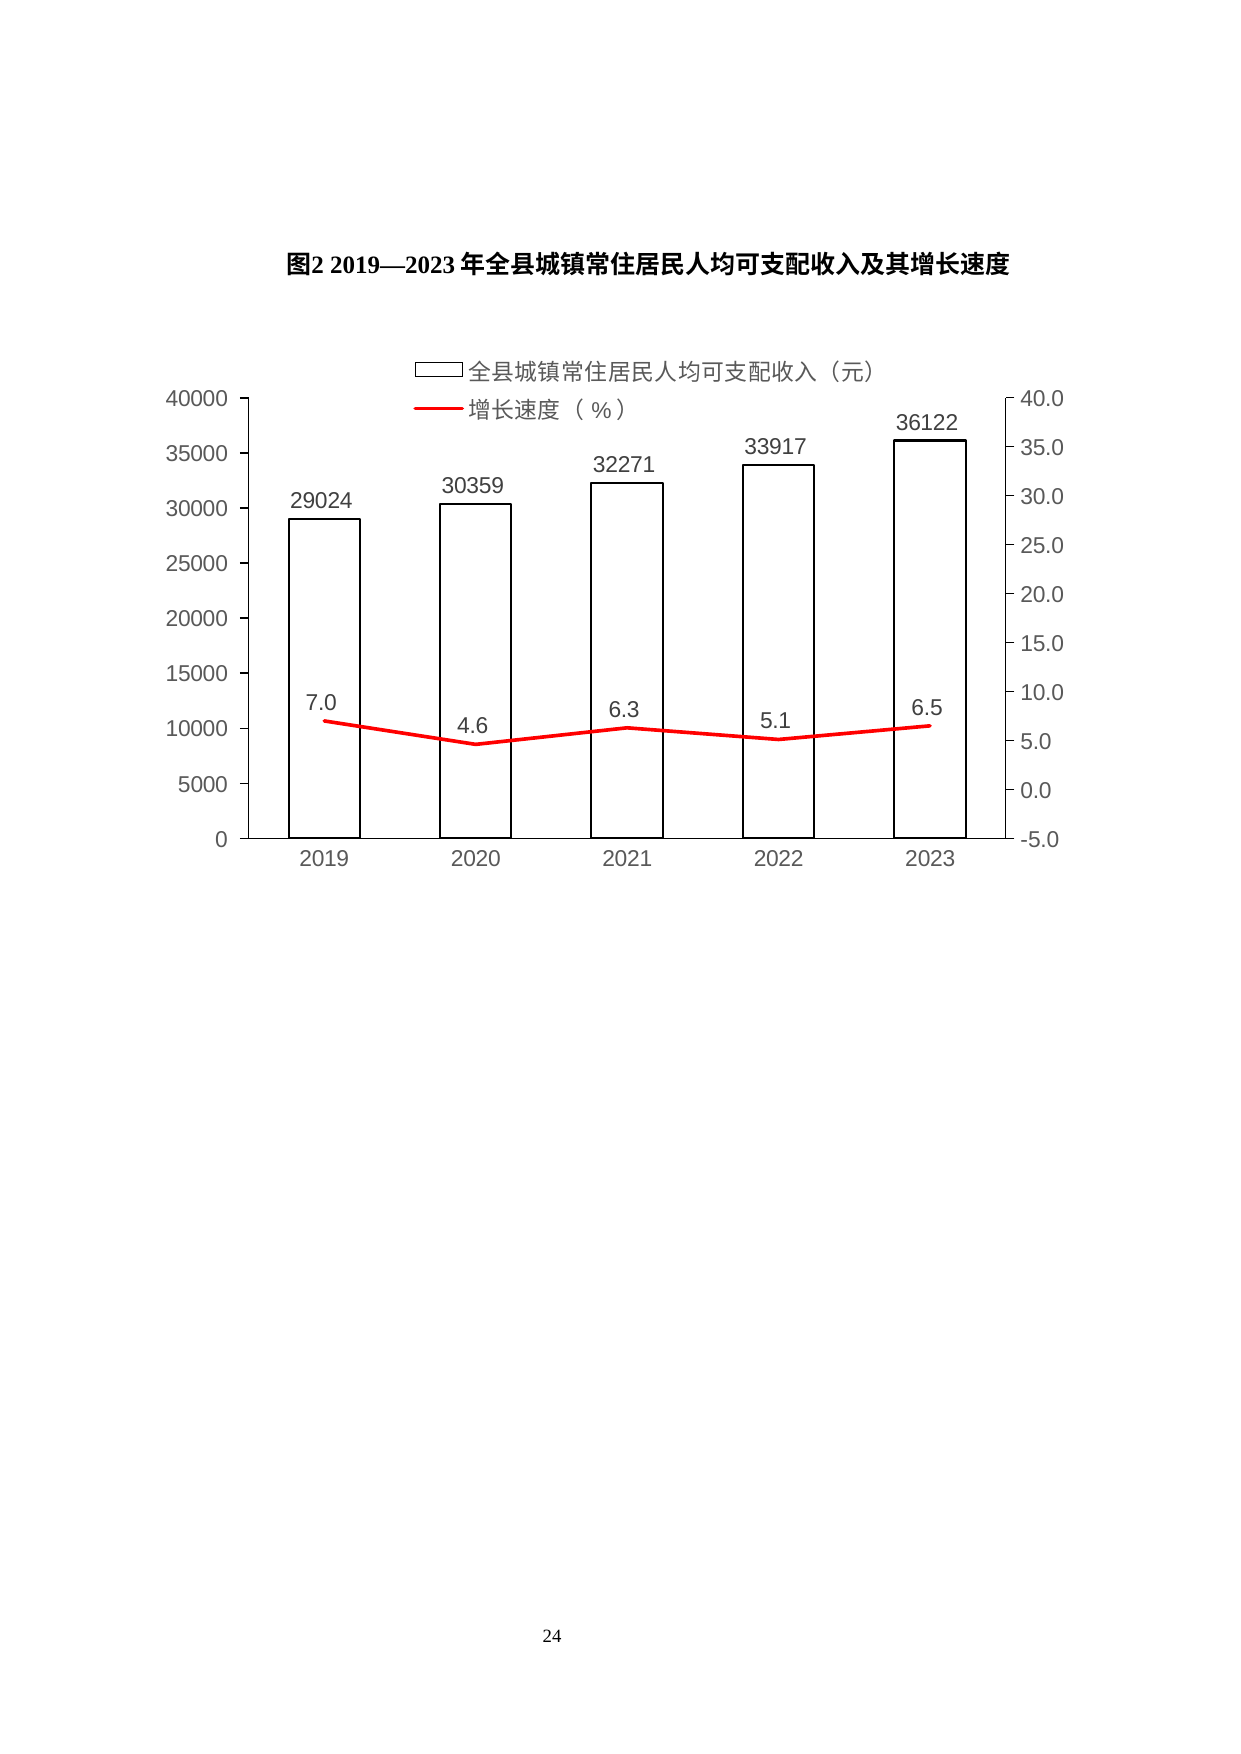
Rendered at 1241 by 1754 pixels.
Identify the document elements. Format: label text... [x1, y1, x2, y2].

subtitle 2019—2023年全县城镇常住居民人均可支配收入及其增长速度 [165, 239, 1087, 287]
